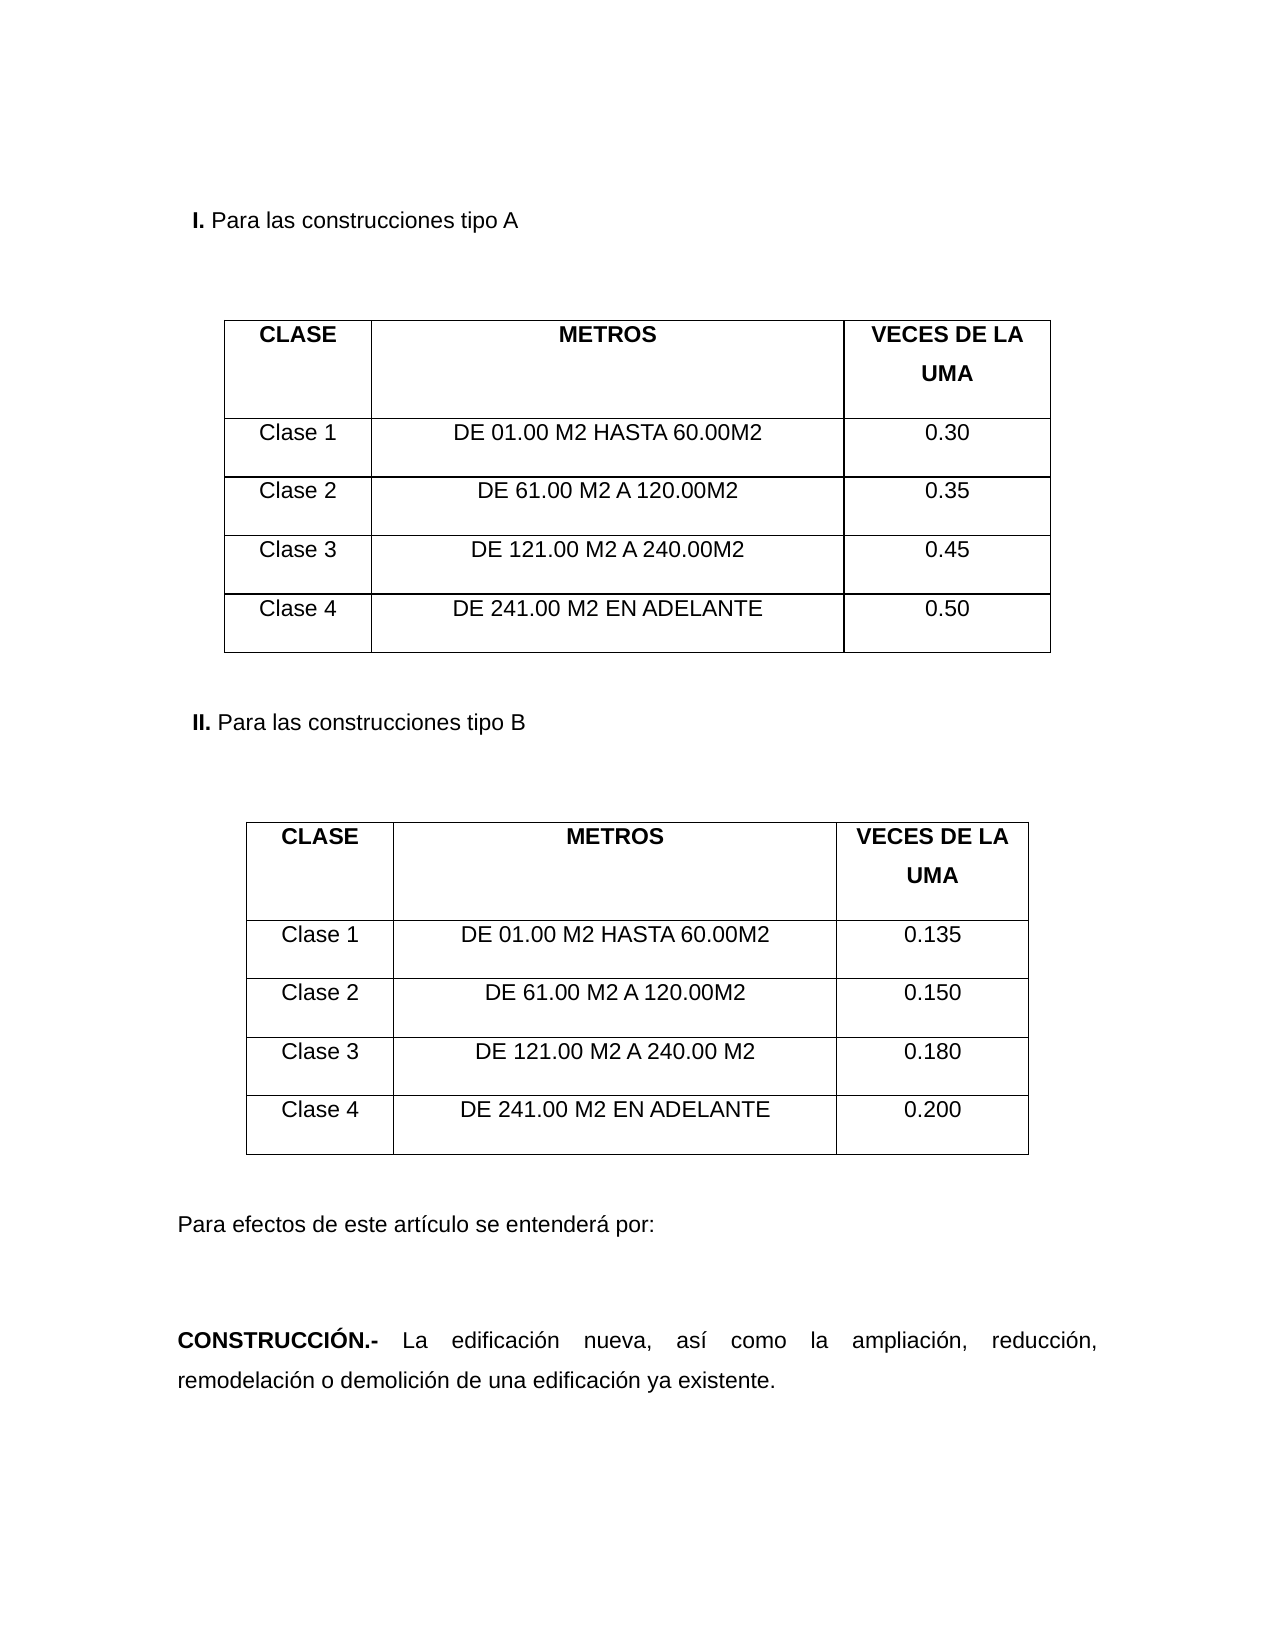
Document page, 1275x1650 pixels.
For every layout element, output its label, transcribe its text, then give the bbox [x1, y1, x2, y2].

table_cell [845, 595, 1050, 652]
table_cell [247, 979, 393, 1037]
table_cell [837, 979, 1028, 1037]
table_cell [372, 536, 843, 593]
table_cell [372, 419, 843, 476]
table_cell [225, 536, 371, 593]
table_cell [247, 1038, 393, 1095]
text II. Para las construcciones tipo B [192, 709, 1098, 736]
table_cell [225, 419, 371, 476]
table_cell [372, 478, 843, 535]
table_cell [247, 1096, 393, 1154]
text I. Para las construcciones tipo A [192, 207, 1098, 234]
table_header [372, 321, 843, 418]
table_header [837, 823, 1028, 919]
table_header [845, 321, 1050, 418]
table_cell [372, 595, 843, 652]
text Para efectos de este artículo se entenderá por: [177, 1211, 1098, 1237]
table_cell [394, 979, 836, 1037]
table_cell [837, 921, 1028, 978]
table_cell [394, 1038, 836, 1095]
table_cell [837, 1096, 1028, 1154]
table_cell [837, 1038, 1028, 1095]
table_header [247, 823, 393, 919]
text CONSTRUCCIÓN.- La edificación nueva, así como la ampliación, reducción, remodelación o demolición de una edificación ya existente. [177, 1327, 1098, 1393]
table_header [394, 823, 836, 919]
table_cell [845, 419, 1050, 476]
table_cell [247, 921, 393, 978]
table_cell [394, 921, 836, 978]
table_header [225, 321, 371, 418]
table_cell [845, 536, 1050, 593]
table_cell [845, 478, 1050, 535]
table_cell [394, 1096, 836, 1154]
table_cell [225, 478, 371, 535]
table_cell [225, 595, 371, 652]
